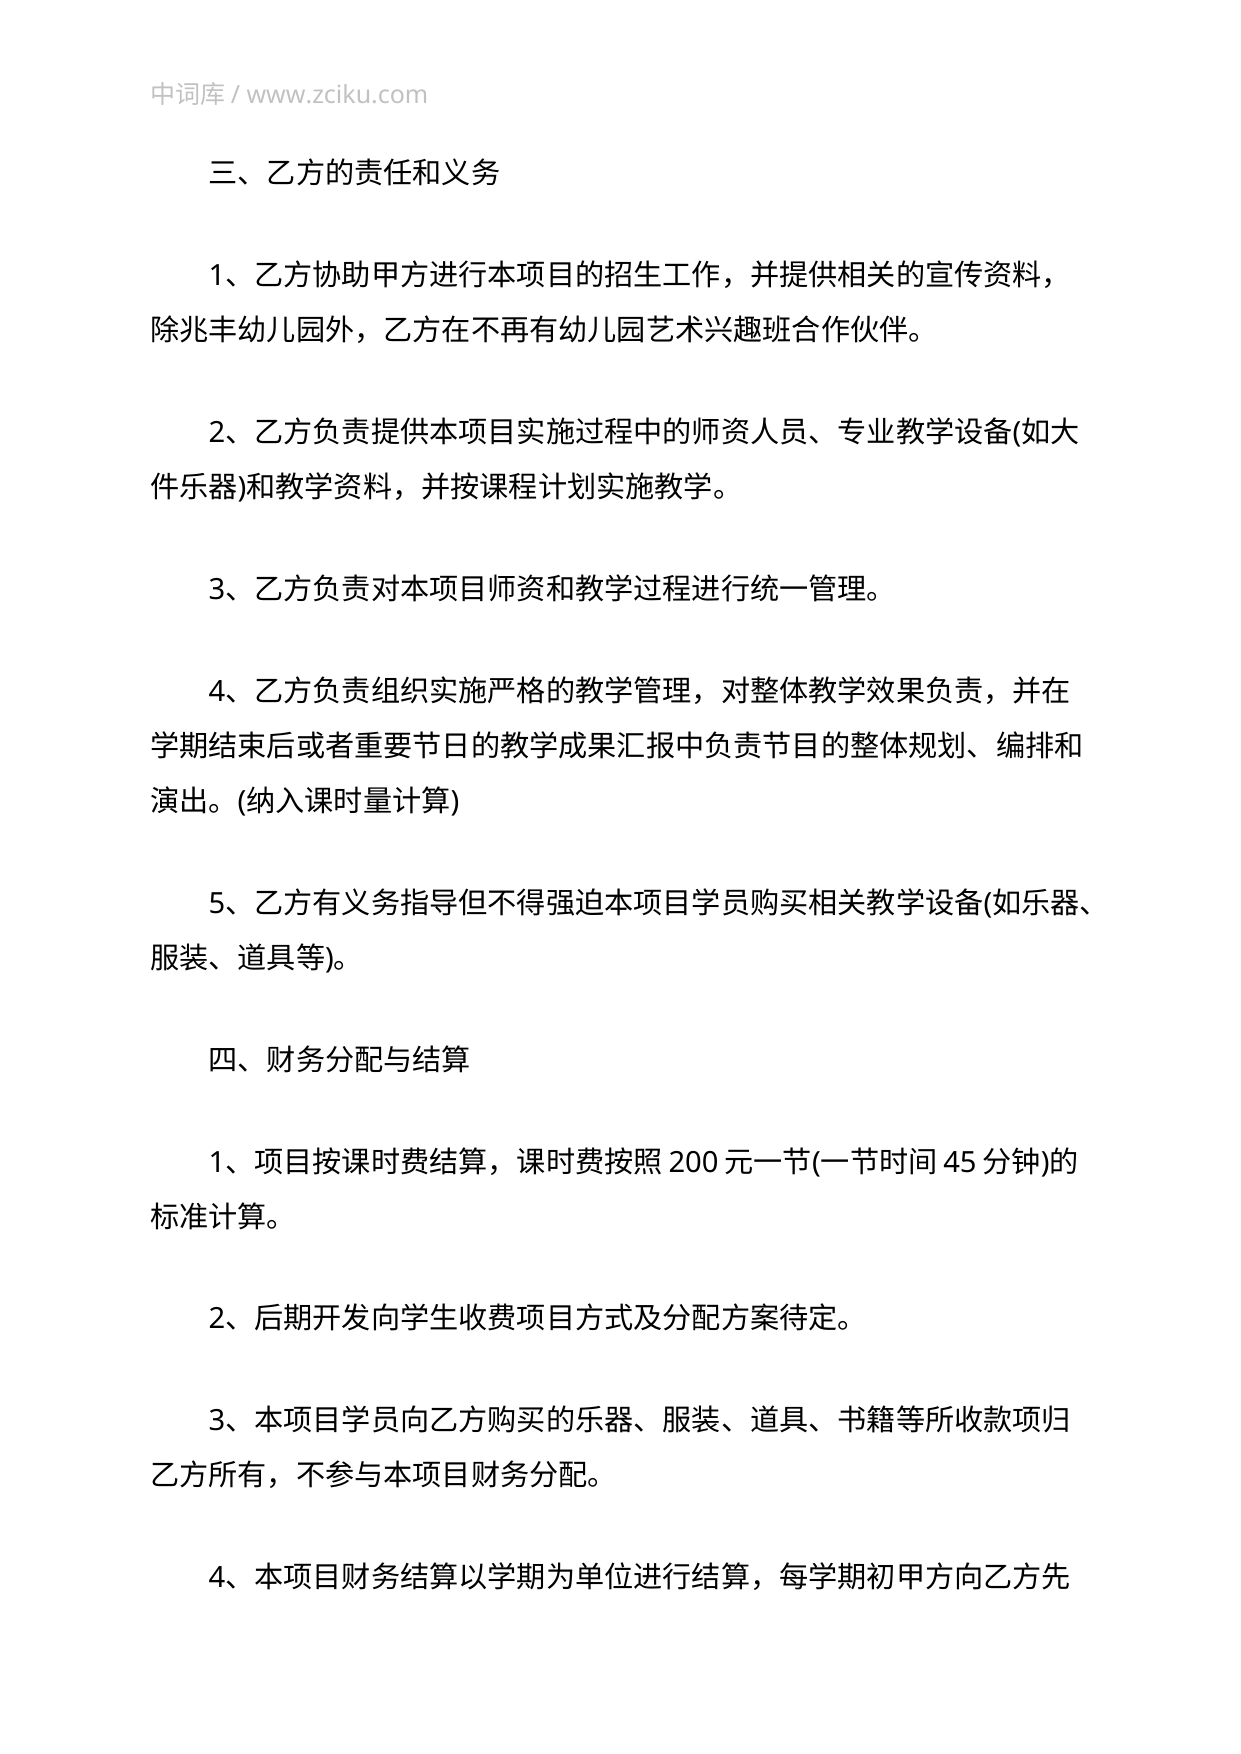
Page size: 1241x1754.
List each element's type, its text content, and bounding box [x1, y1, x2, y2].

text 1、乙方协助甲方进行本项目的招生工作，并提供相关的宣传资料，除兆丰幼儿园外，乙方在不再有幼儿园艺术兴趣班合作伙伴。 [150, 252, 1090, 349]
text 1、项目按课时费结算，课时费按照200元一节(一节时间45分钟)的标准计算。 [150, 1138, 1090, 1235]
text 2、乙方负责提供本项目实施过程中的师资人员、专业教学设备(如大件乐器)和教学资料，并按课程计划实施教学。 [150, 408, 1090, 506]
text 四、财务分配与结算 [150, 1036, 1090, 1079]
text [150, 1554, 1090, 1596]
text 5、乙方有义务指导但不得强迫本项目学员购买相关教学设备(如乐器、服装、道具等)。 [150, 879, 1090, 977]
text 4、乙方负责组织实施严格的教学管理，对整体教学效果负责，并在学期结束后或者重要节日的教学成果汇报中负责节目的整体规划、编排和演出。(纳入课时量计算) [150, 667, 1090, 820]
text 3、乙方负责对本项目师资和教学过程进行统一管理。 [150, 566, 1090, 608]
text 3、本项目学员向乙方购买的乐器、服装、道具、书籍等所收款项归乙方所有，不参与本项目财务分配。 [150, 1397, 1090, 1494]
text 三、乙方的责任和义务 [150, 150, 1090, 192]
text 2、后期开发向学生收费项目方式及分配方案待定。 [150, 1295, 1090, 1337]
